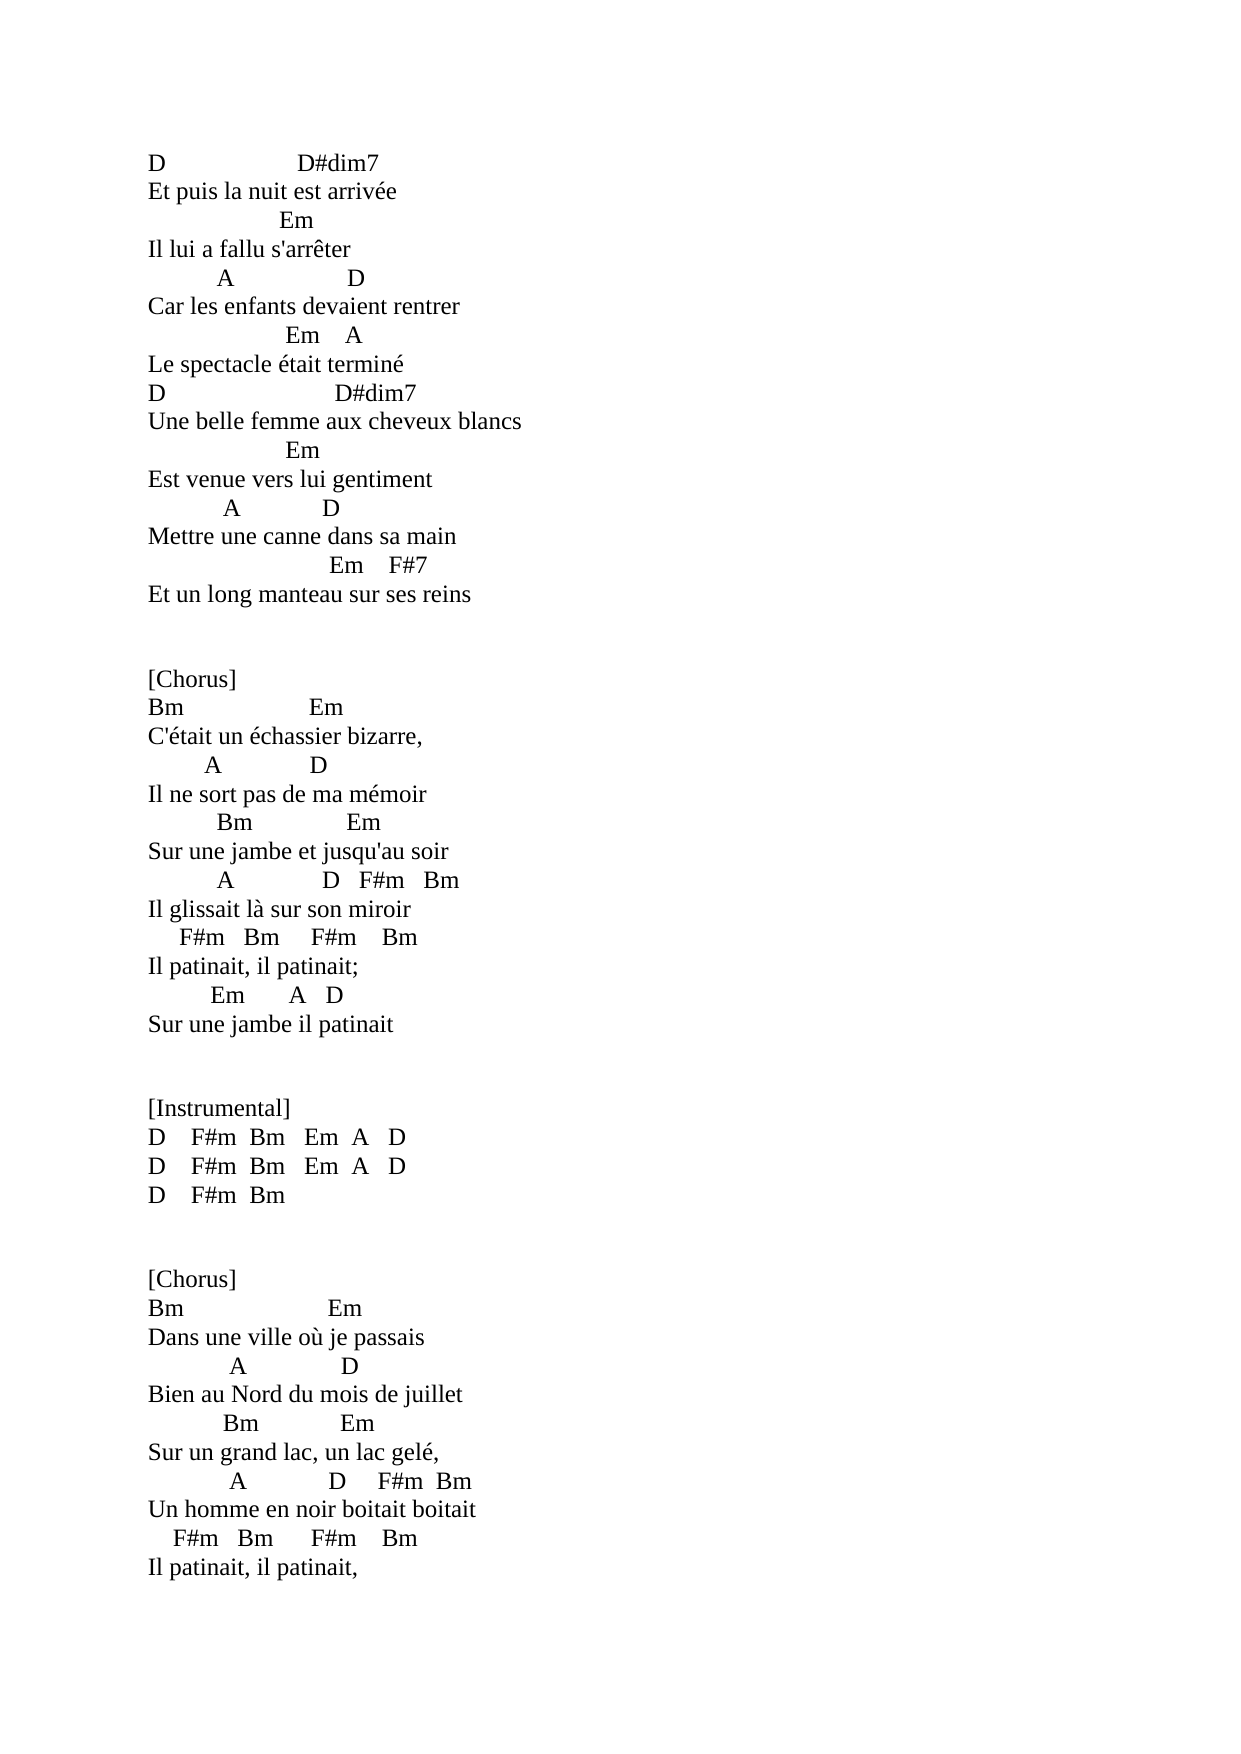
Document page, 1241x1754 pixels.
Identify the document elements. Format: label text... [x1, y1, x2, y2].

text Em [148, 435, 1093, 464]
text A D [148, 1351, 1093, 1379]
text F#m Bm F#m Bm [148, 1523, 1093, 1552]
text Em A D [148, 980, 1093, 1009]
text Il glissait là sur son miroir [148, 894, 1093, 922]
text Bm Em [148, 692, 1093, 721]
text Bm Em [148, 1293, 1093, 1322]
text Et un long manteau sur ses reins [148, 579, 1093, 608]
text A D F#m Bm [148, 865, 1093, 894]
text Le spectacle était terminé [148, 349, 1093, 378]
text D F#m Bm Em A D [148, 1151, 1093, 1180]
text D F#m Bm Em A D [148, 1122, 1093, 1151]
text Sur un grand lac, un lac gelé, [148, 1437, 1093, 1466]
text A D [148, 750, 1093, 779]
text D D#dim7 [148, 378, 1093, 406]
text Il patinait, il patinait, [148, 1552, 1093, 1581]
text Est venue vers lui gentiment [148, 464, 1093, 493]
text Bm Em [148, 1408, 1093, 1437]
text [Instrumental] [148, 1093, 1093, 1122]
text A D [148, 493, 1093, 521]
text Un homme en noir boitait boitait [148, 1494, 1093, 1523]
text D F#m Bm [148, 1180, 1093, 1208]
text Dans une ville où je passais [148, 1322, 1093, 1351]
text Il lui a fallu s'arrêter [148, 234, 1093, 263]
text D D#dim7 [148, 148, 1093, 176]
text [Chorus] [148, 664, 1093, 692]
text Il ne sort pas de ma mémoir [148, 779, 1093, 807]
text F#m Bm F#m Bm [148, 922, 1093, 951]
text A D [148, 263, 1093, 291]
text Car les enfants devaient rentrer [148, 291, 1093, 320]
text Em F#7 [148, 550, 1093, 579]
text Sur une jambe il patinait [148, 1009, 1093, 1037]
text Mettre une canne dans sa main [148, 521, 1093, 550]
text Bien au Nord du mois de juillet [148, 1379, 1093, 1408]
text Bm Em [148, 807, 1093, 836]
text [Chorus] [148, 1264, 1093, 1293]
text Sur une jambe et jusqu'au soir [148, 836, 1093, 865]
text Em [148, 205, 1093, 234]
text Une belle femme aux cheveux blancs [148, 406, 1093, 435]
text Et puis la nuit est arrivée [148, 176, 1093, 205]
text A D F#m Bm [148, 1466, 1093, 1494]
text Em A [148, 320, 1093, 349]
text C'était un échassier bizarre, [148, 721, 1093, 750]
text Il patinait, il patinait; [148, 951, 1093, 980]
